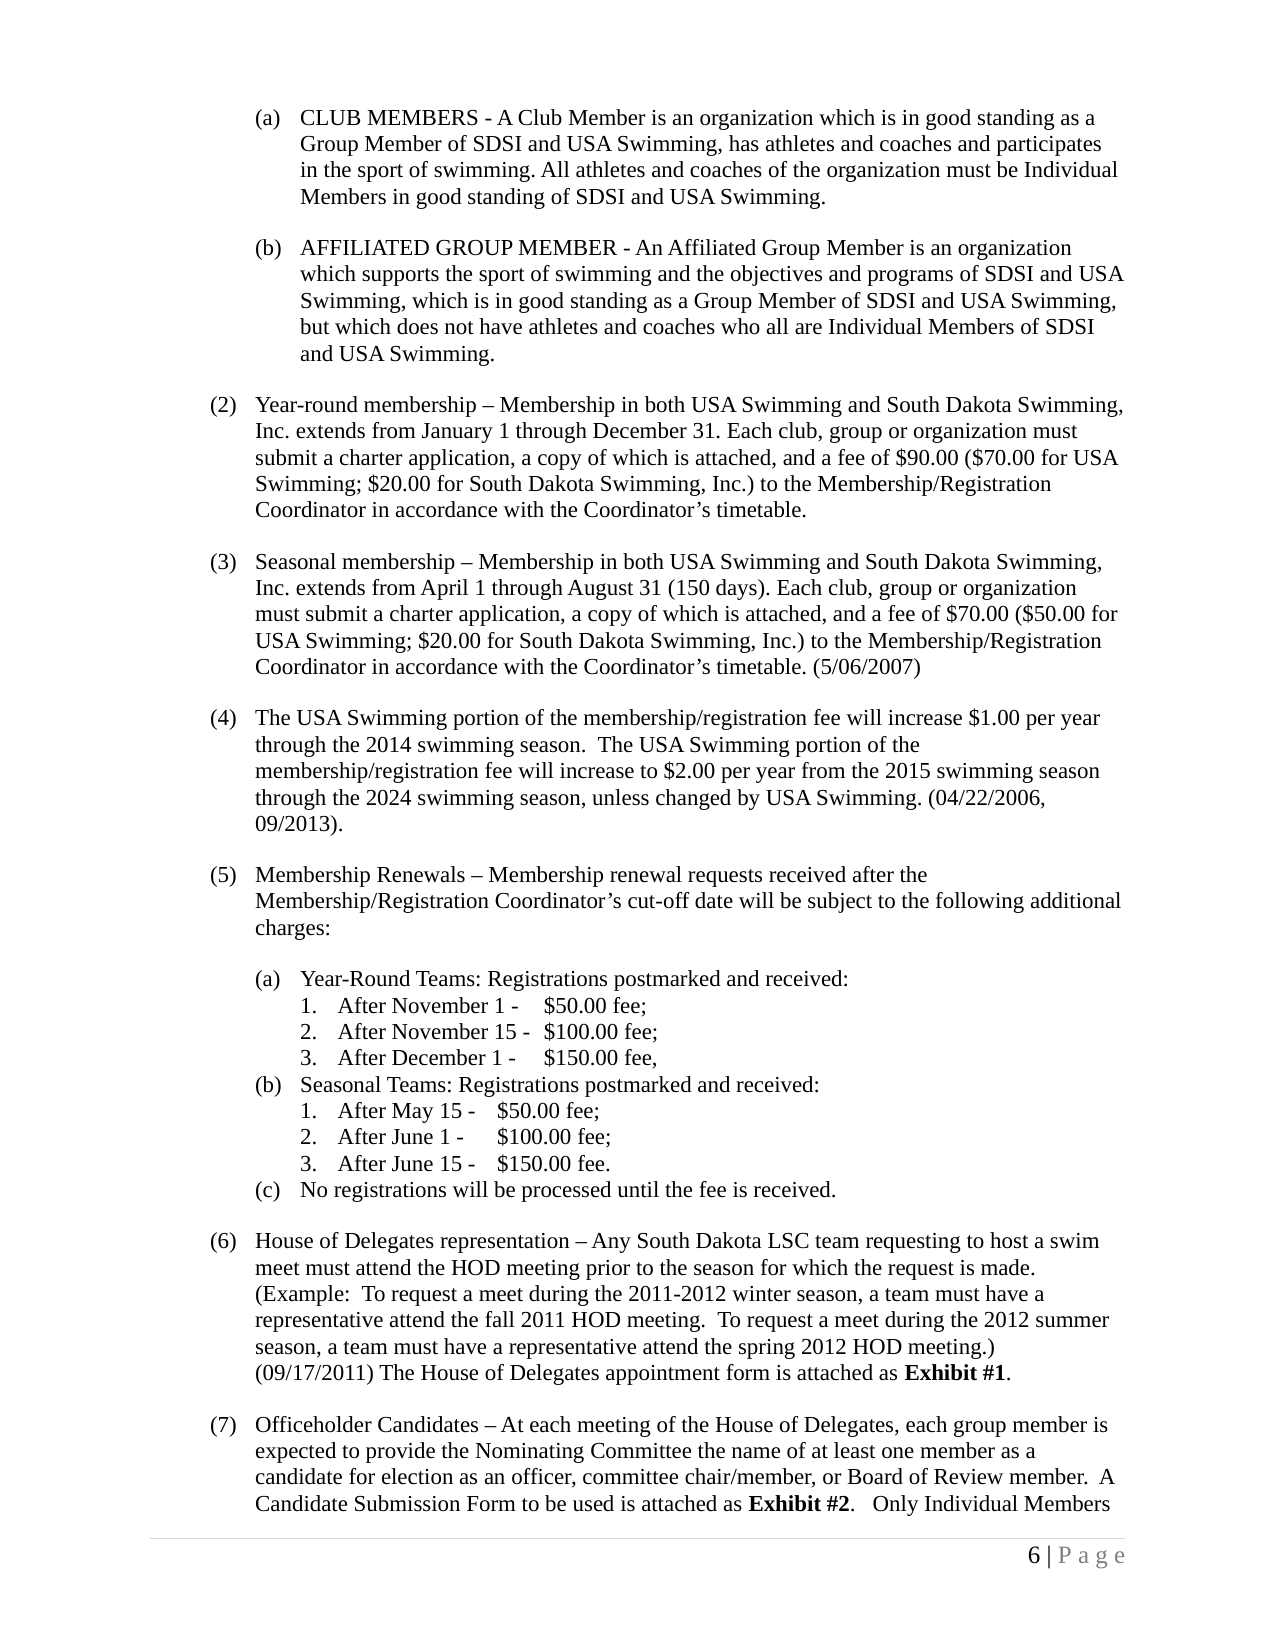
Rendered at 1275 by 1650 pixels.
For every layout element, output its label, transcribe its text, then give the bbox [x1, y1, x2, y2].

subtitle After June 1 - $100.00 fee; [300, 1123, 1125, 1150]
subtitle After May 15 - $50.00 fee; [300, 1097, 1125, 1123]
subtitle Year-Round Teams: Registrations postmarked and received: [255, 965, 1125, 992]
subtitle No registrations will be processed until the fee is received. [255, 1176, 1125, 1202]
subtitle House of Delegates representation – Any South Dakota LSC team requesting to host a swim meet must attend the HOD meeting prior to the season for which the request is made. (Example: To request a meet during the 2011-2012 winter season, a team must have a representative attend the fall 2011 HOD meeting. To request a meet during the 2012 summer season, a team must have a representative attend the spring 2012 HOD meeting.) (09/17/2011) The House of Delegates appointment form is attached as Exhibit #1. [210, 1227, 1125, 1386]
subtitle After June 15 - $150.00 fee. [300, 1150, 1125, 1176]
subtitle Membership Renewals – Membership renewal requests received after the Membership/Registration Coordinator’s cut-off date will be subject to the following additional charges: [210, 861, 1125, 940]
subtitle Year-round membership – Membership in both USA Swimming and South Dakota Swimming, Inc. extends from January 1 through December 31. Each club, group or organization must submit a charter application, a copy of which is attached, and a fee of $90.00 ($70.00 for USA Swimming; $20.00 for South Dakota Swimming, Inc.) to the Membership/Registration Coordinator in accordance with the Coordinator’s timetable. [210, 391, 1125, 523]
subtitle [210, 1411, 1125, 1516]
subtitle CLUB MEMBERS - A Club Member is an organization which is in good standing as a Group Member of SDSI and USA Swimming, has athletes and coaches and participates in the sport of swimming. All athletes and coaches of the organization must be Individual Members in good standing of SDSI and USA Swimming. [255, 104, 1125, 209]
subtitle AFFILIATED GROUP MEMBER - An Affiliated Group Member is an organization which supports the sport of swimming and the objectives and programs of SDSI and USA Swimming, which is in good standing as a Group Member of SDSI and USA Swimming, but which does not have athletes and coaches who all are Individual Members of SDSI and USA Swimming. [255, 234, 1125, 366]
subtitle After November 15 - $100.00 fee; [300, 1018, 1125, 1044]
subtitle After December 1 - $150.00 fee, [300, 1044, 1125, 1071]
subtitle Seasonal Teams: Registrations postmarked and received: [255, 1071, 1125, 1097]
subtitle The USA Swimming portion of the membership/registration fee will increase $1.00 per year through the 2014 swimming season. The USA Swimming portion of the membership/registration fee will increase to $2.00 per year from the 2015 swimming season through the 2024 swimming season, unless changed by USA Swimming. (04/22/2006, 09/2013). [210, 704, 1125, 836]
subtitle Seasonal membership – Membership in both USA Swimming and South Dakota Swimming, Inc. extends from April 1 through August 31 (150 days). Each club, group or organization must submit a charter application, a copy of which is attached, and a fee of $70.00 ($50.00 for USA Swimming; $20.00 for South Dakota Swimming, Inc.) to the Membership/Registration Coordinator in accordance with the Coordinator’s timetable. (5/06/2007) [210, 548, 1125, 679]
subtitle After November 1 - $50.00 fee; [300, 992, 1125, 1018]
